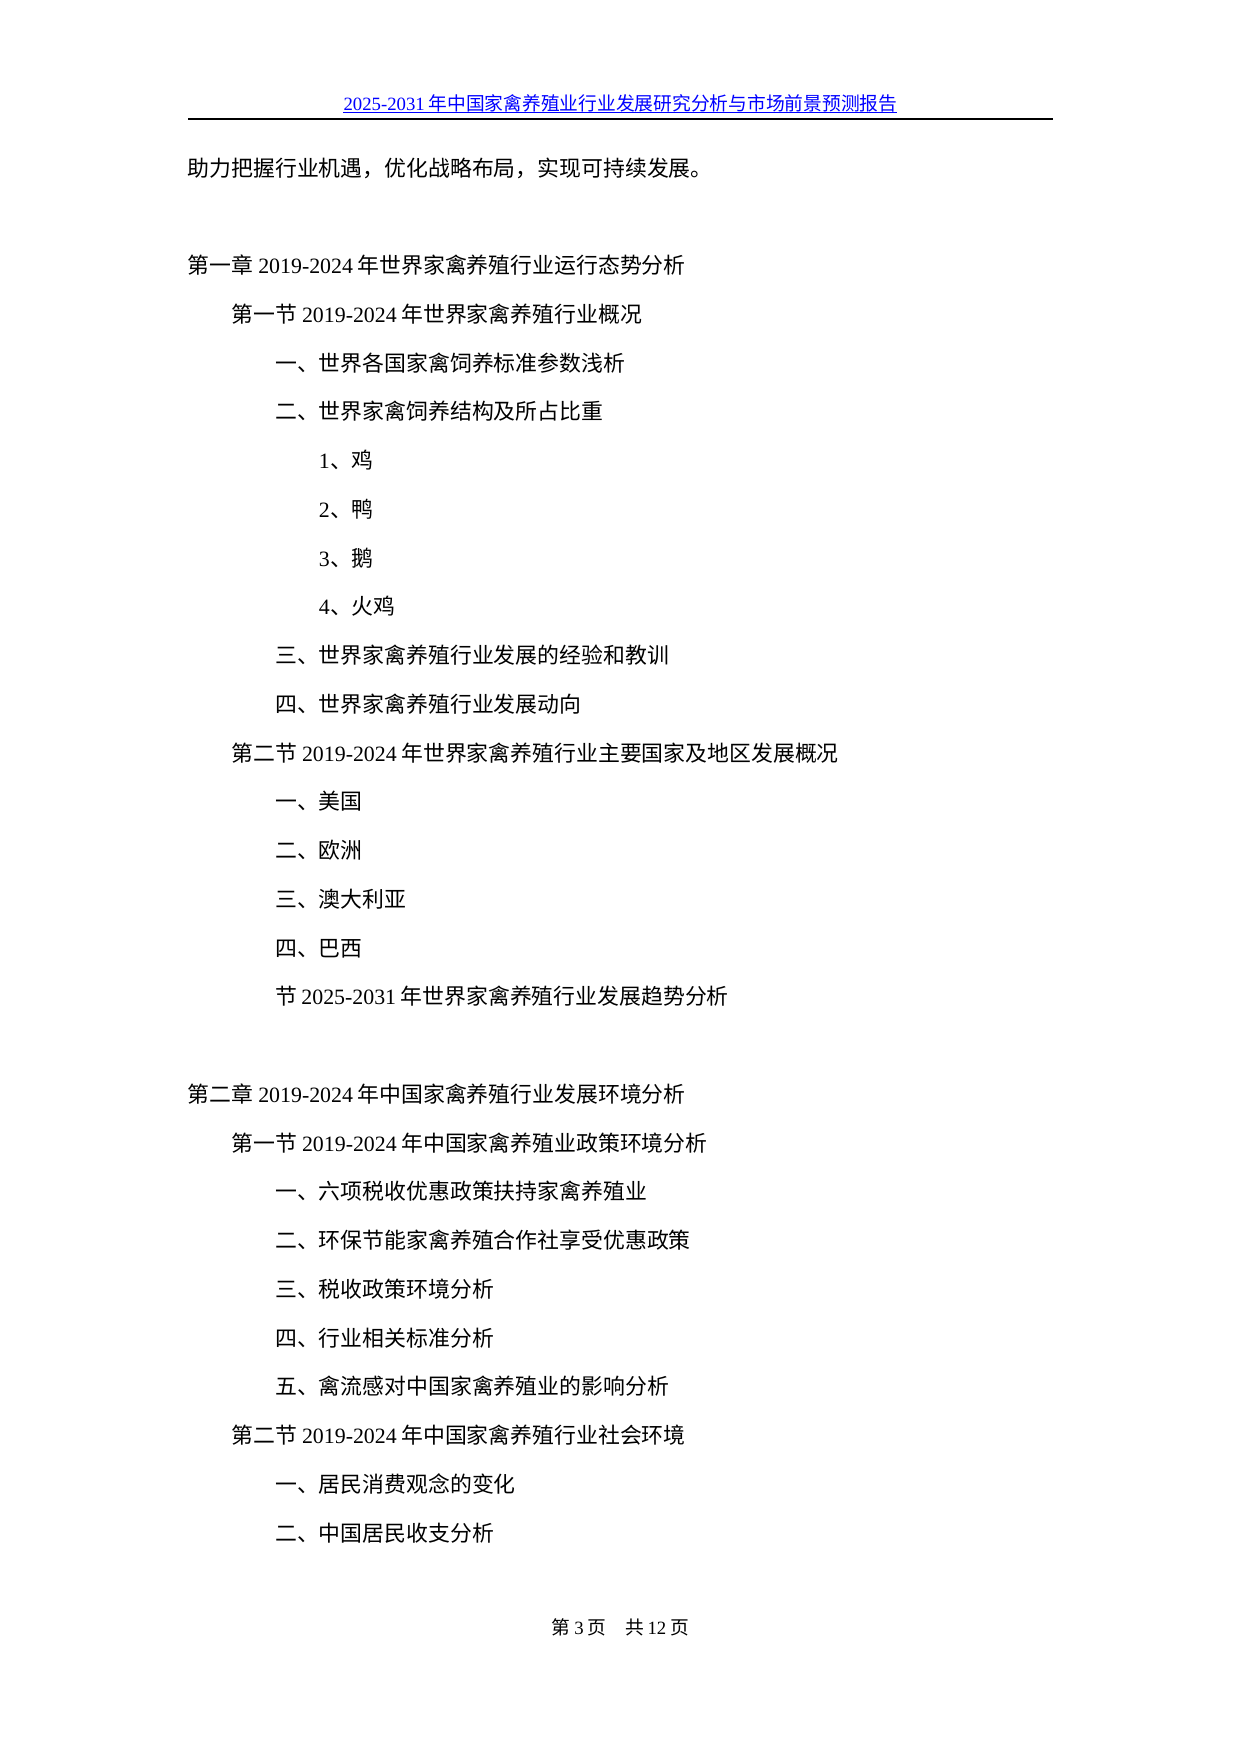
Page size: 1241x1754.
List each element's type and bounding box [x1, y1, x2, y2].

text [187, 150, 1053, 1548]
